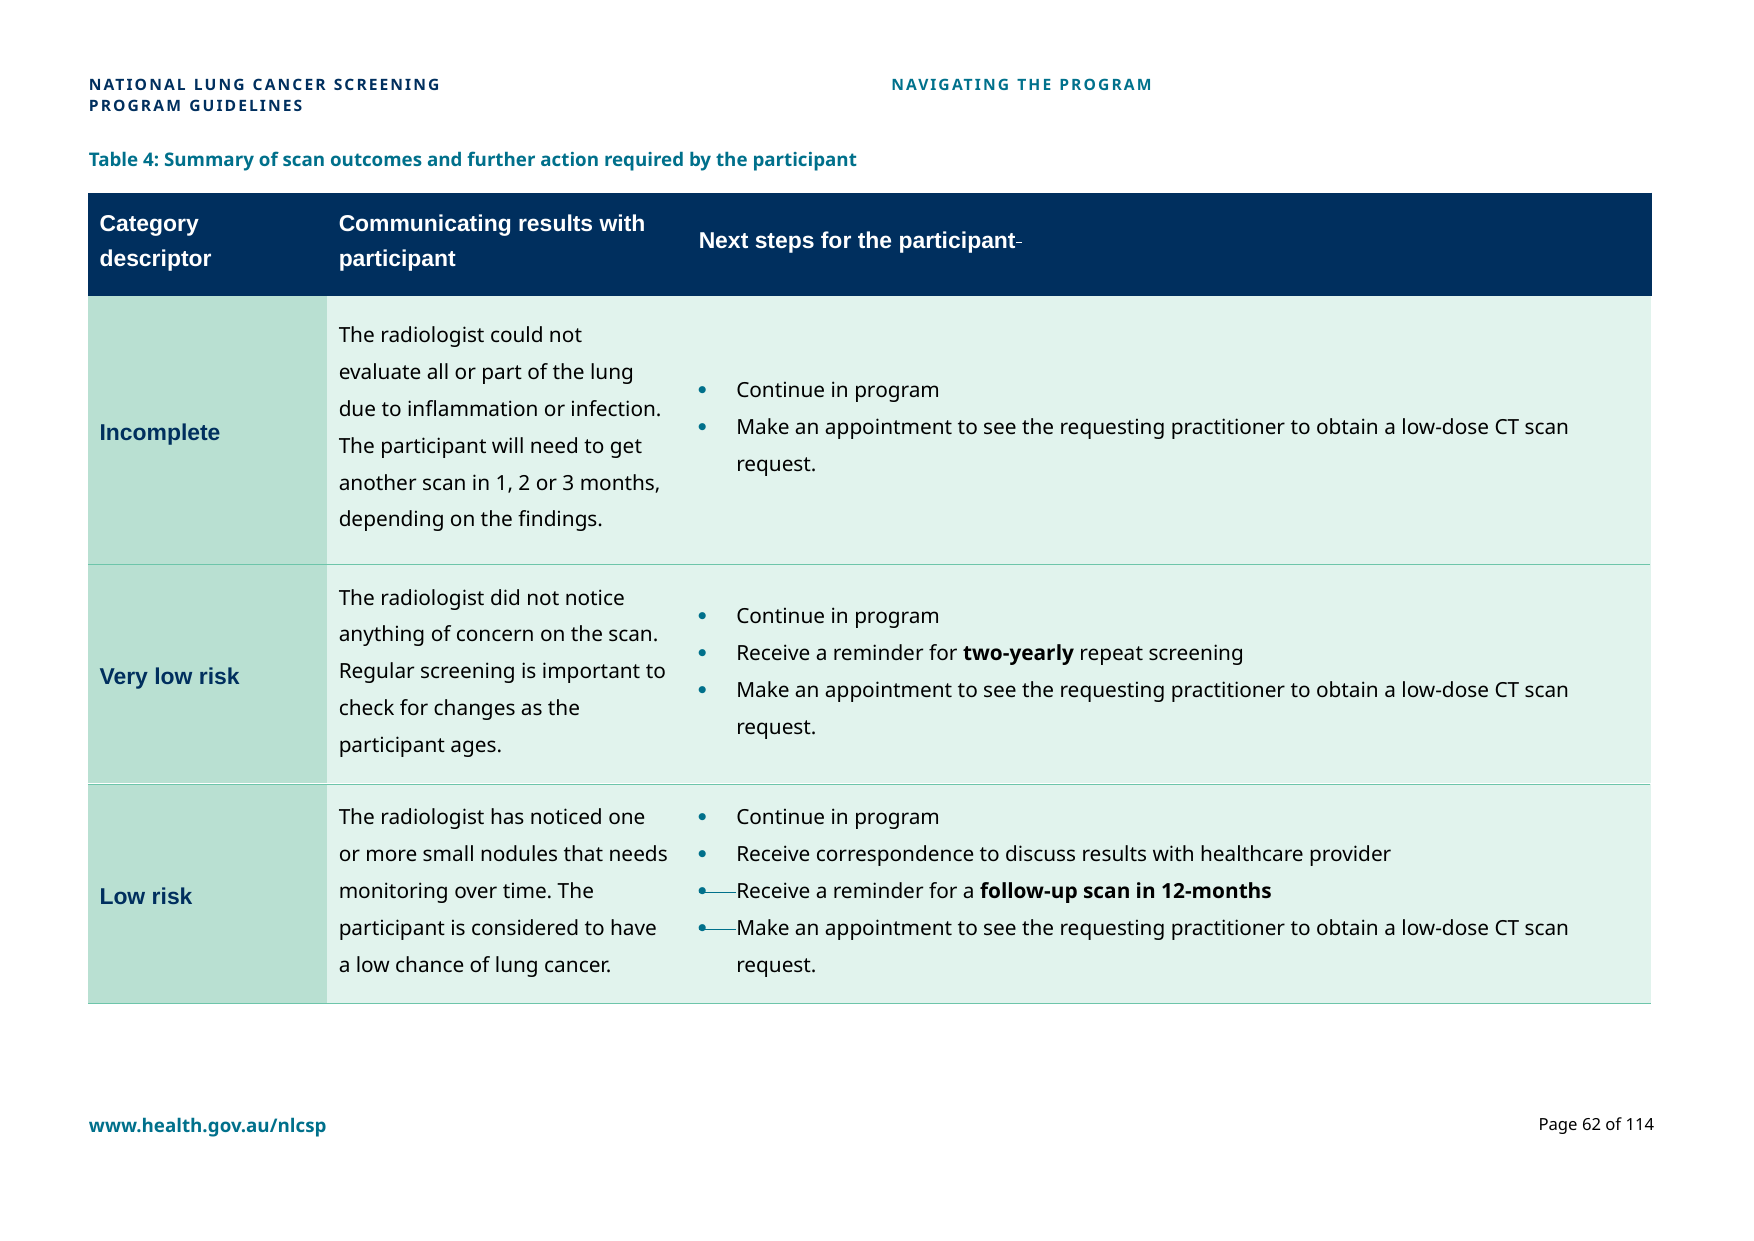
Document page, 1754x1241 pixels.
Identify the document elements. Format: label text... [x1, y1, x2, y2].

table_cell Continue in program Receive correspondence to discuss results with healthcare provider Receive a reminder for a follow-up scan in 12-months Make an appointment to see the requesting practitioner to obtain a low-dose CT scan request. [681, 784, 1651, 1003]
table_cell Incomplete [88, 296, 327, 564]
table_cell Very low risk [88, 565, 327, 783]
table_cell The radiologist has noticed one or more small nodules that needs monitoring over time. The participant is considered to have a low chance of lung cancer. [327, 785, 681, 1003]
table_cell Continue in program Receive a reminder for two-yearly repeat screening Make an appointment to see the requesting practitioner to obtain a low-dose CT scan request. [681, 564, 1651, 783]
table_header Communicating results with participant [327, 193, 681, 296]
text Table 4: Summary of scan outcomes and further action required by the participant [89, 146, 1665, 172]
table_cell The radiologist could not evaluate all or part of the lung due to inflammation or infection. The participant will need to get another scan in 1, 2 or 3 months, depending on the findings. [327, 296, 681, 564]
table_cell The radiologist did not notice anything of concern on the scan. Regular screening is important to check for changes as the participant ages. [327, 565, 681, 783]
table_cell Continue in program Make an appointment to see the requesting practitioner to obtain a low-dose CT scan request. [681, 296, 1651, 564]
table_header Category descriptor [88, 193, 327, 296]
table_cell Low risk [88, 785, 327, 1003]
table_header Next steps for the participant [681, 193, 1651, 296]
